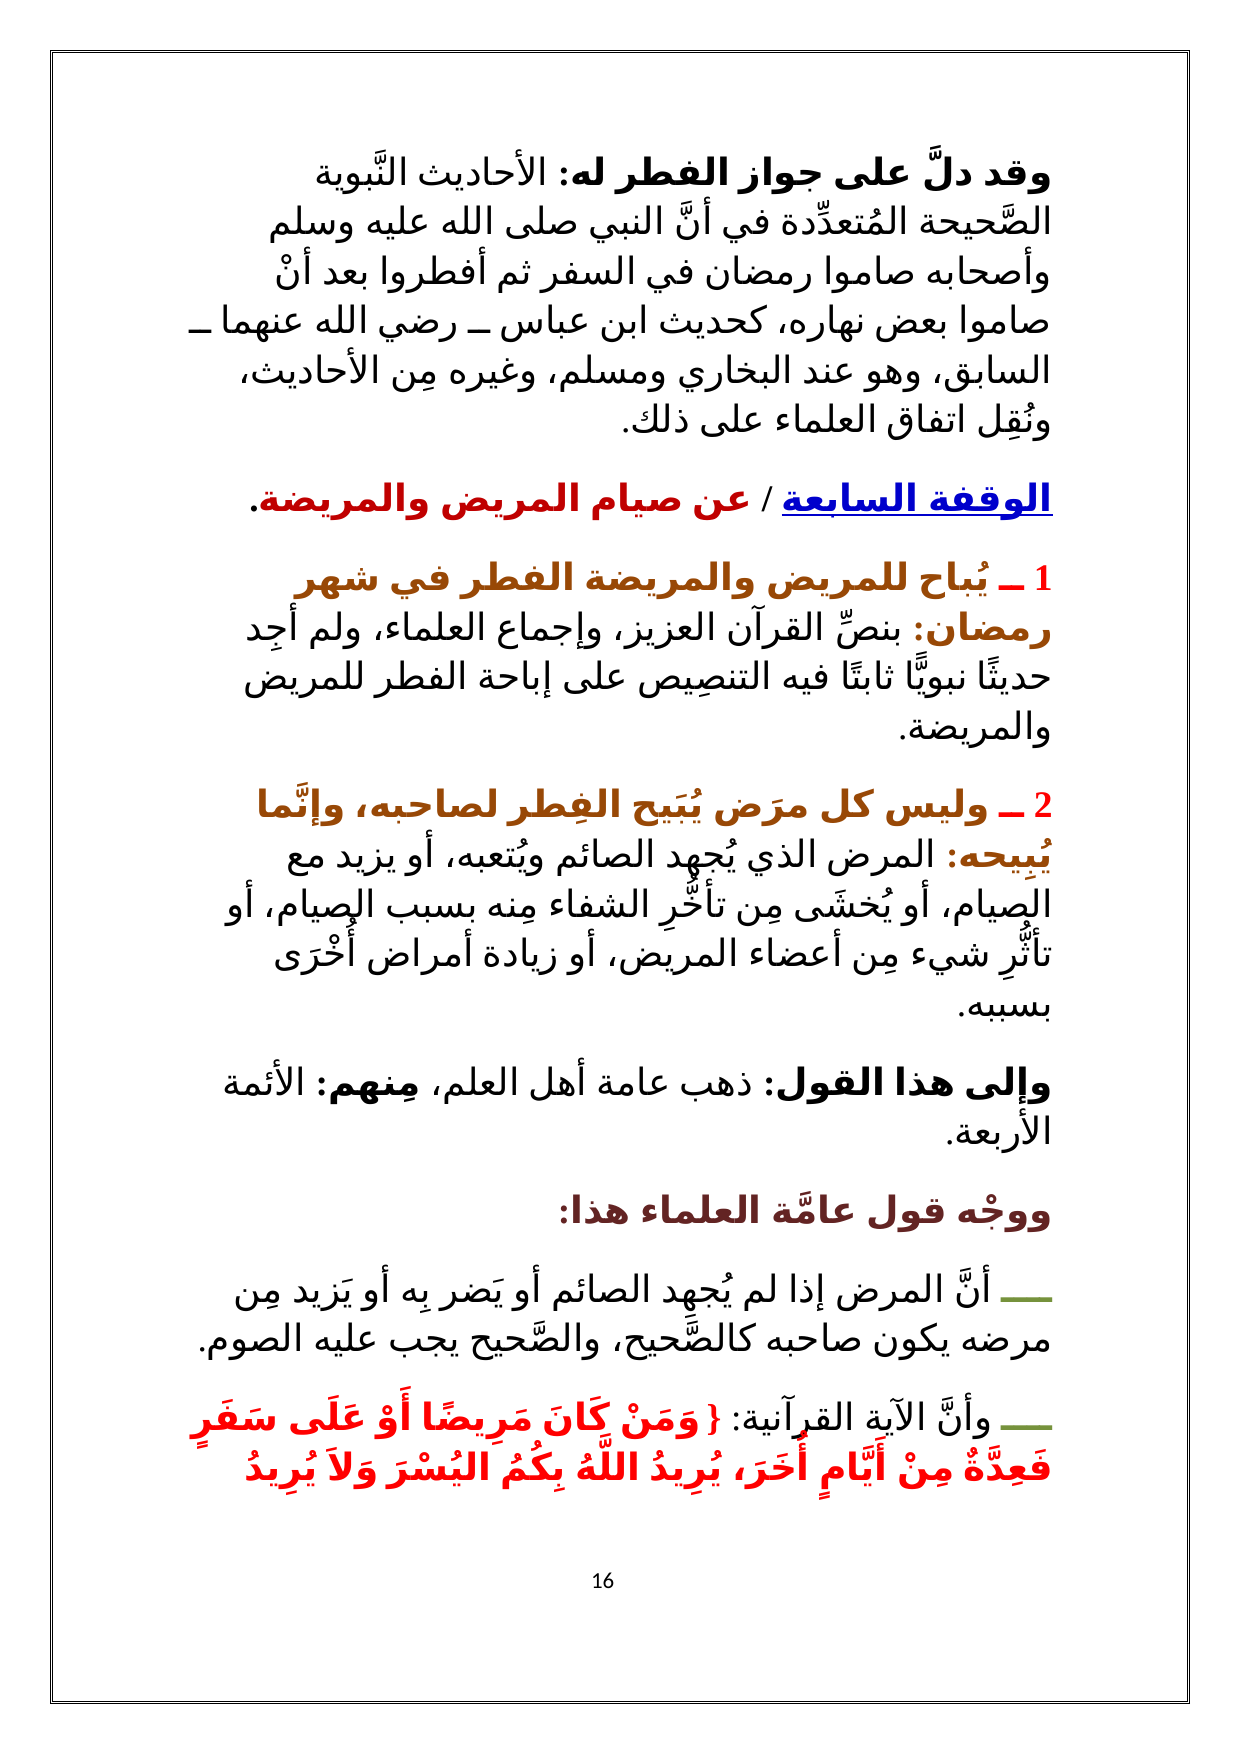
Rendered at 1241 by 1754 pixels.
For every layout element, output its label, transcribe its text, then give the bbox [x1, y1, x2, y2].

text ووجْه قول عامَّة العلماء هذا: [187, 1188, 1053, 1231]
text 1 ــ يُباح للمريض والمريضة الفطر في شهر رمضان: بنصِّ القرآن العزيز، وإجماع العلماء، ولم أجِد حديثًا نبويًّا ثابتًا فيه التنصِيص على إباحة الفطر للمريض والمريضة. [187, 555, 1053, 747]
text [187, 1395, 1053, 1488]
text ــــ أنَّ المرض إذا لم يُجهِد الصائم أو يَضر بِه أو يَزيد مِن مرضه يكون صاحبه كالصَّحيح، والصَّحيح يجب عليه الصوم. [187, 1267, 1053, 1360]
text 2 ــ وليس كل مرَض يُبَيح الفِطر لصاحبه، وإنَّما يُبِيحه: المرض الذي يُجهد الصائم ويُتعبه، أو يزيد مع الصيام، أو يُخشَى مِن تأخُّرِ الشفاء مِنه بسبب الصيام، أو تأثُّرِ شيء مِن أعضاء المريض، أو زيادة أمراض أُخْرَى بسببه. [187, 783, 1053, 1024]
text وإلى هذا القول: ذهب عامة أهل العلم، مِنهم: الأئمة الأربعة. [187, 1060, 1053, 1153]
text الوقفة السابعة / عن صيام المريض والمريضة. [187, 477, 1053, 520]
text وقد دلَّ على جواز الفطر له: الأحاديث النَّبوية الصَّحيحة المُتعدِّدة في أنَّ النبي صلى الله عليه وسلم وأصحابه صاموا رمضان في السفر ثم أفطروا بعد أنْ صاموا بعض نهاره، كحديث ابن عباس ــ رضي الله عنهما ــ السابق، وهو عند البخاري ومسلم، وغيره مِن الأحاديث، ونُقِل اتفاق العلماء على ذلك. [187, 150, 1053, 441]
